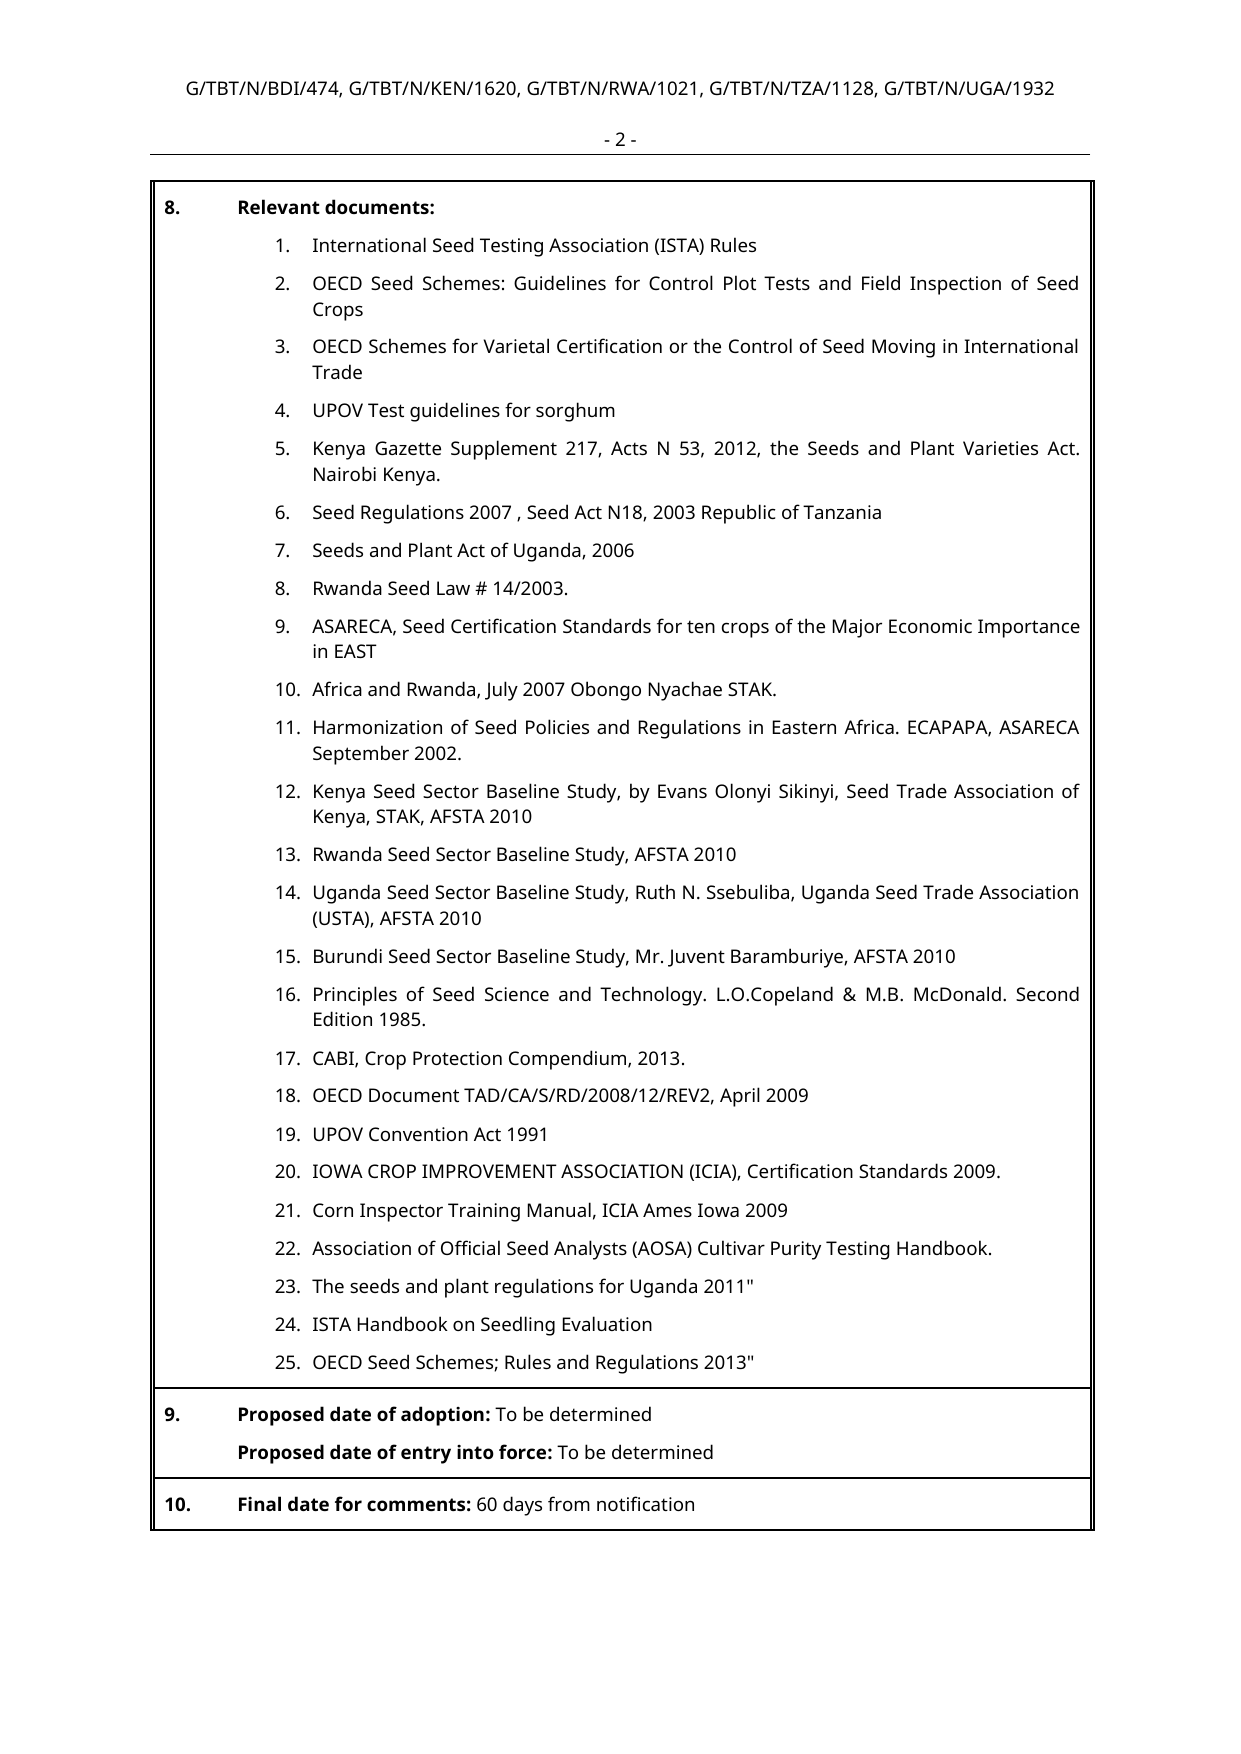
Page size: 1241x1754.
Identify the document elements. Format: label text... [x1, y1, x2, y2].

table_cell Final date for comments: 60 days from notification [225, 1479, 1090, 1529]
table_cell Relevant documents: International Seed Testing Association (ISTA) Rules OECD Seed Schemes: Guidelines for Control Plot Tests and Field Inspection of Seed Crops OECD Schemes for Varietal Certification or the Control of Seed Moving in International Trade UPOV Test guidelines for sorghum Kenya Gazette Supplement 217, Acts N 53, 2012, the Seeds and Plant Varieties Act. Nairobi Kenya. Seed Regulations 2007 , Seed Act N18, 2003 Republic of Tanzania Seeds and Plant Act of Uganda, 2006 Rwanda Seed Law # 14/2003. ASARECA, Seed Certification Standards for ten crops of the Major Economic Importance in EAST Africa and Rwanda, July 2007 Obongo Nyachae STAK. Harmonization of Seed Policies and Regulations in Eastern Africa. ECAPAPA, ASARECA September 2002. Kenya Seed Sector Baseline Study, by Evans Olonyi Sikinyi, Seed Trade Association of Kenya, STAK, AFSTA 2010 Rwanda Seed Sector Baseline Study, AFSTA 2010 Uganda Seed Sector Baseline Study, Ruth N. Ssebuliba, Uganda Seed Trade Association (USTA), AFSTA 2010 Burundi Seed Sector Baseline Study, Mr. Juvent Baramburiye, AFSTA 2010 Principles of Seed Science and Technology. L.O.Copeland & M.B. McDonald. Second Edition 1985. CABI, Crop Protection Compendium, 2013. OECD Document TAD/CA/S/RD/2008/12/REV2, April 2009 UPOV Convention Act 1991 IOWA CROP IMPROVEMENT ASSOCIATION (ICIA), Certification Standards 2009. Corn Inspector Training Manual, ICIA Ames Iowa 2009 Association of Official Seed Analysts (AOSA) Cultivar Purity Testing Handbook. The seeds and plant regulations for Uganda 2011" ISTA Handbook on Seedling Evaluation OECD Seed Schemes; Rules and Regulations 2013" [225, 182, 1090, 1387]
table_cell 10. [155, 1479, 225, 1529]
table_cell 8. [155, 182, 225, 1387]
table_cell 9. [155, 1389, 225, 1477]
table_cell Proposed date of adoption: To be determined Proposed date of entry into force: To be determined [225, 1389, 1090, 1477]
